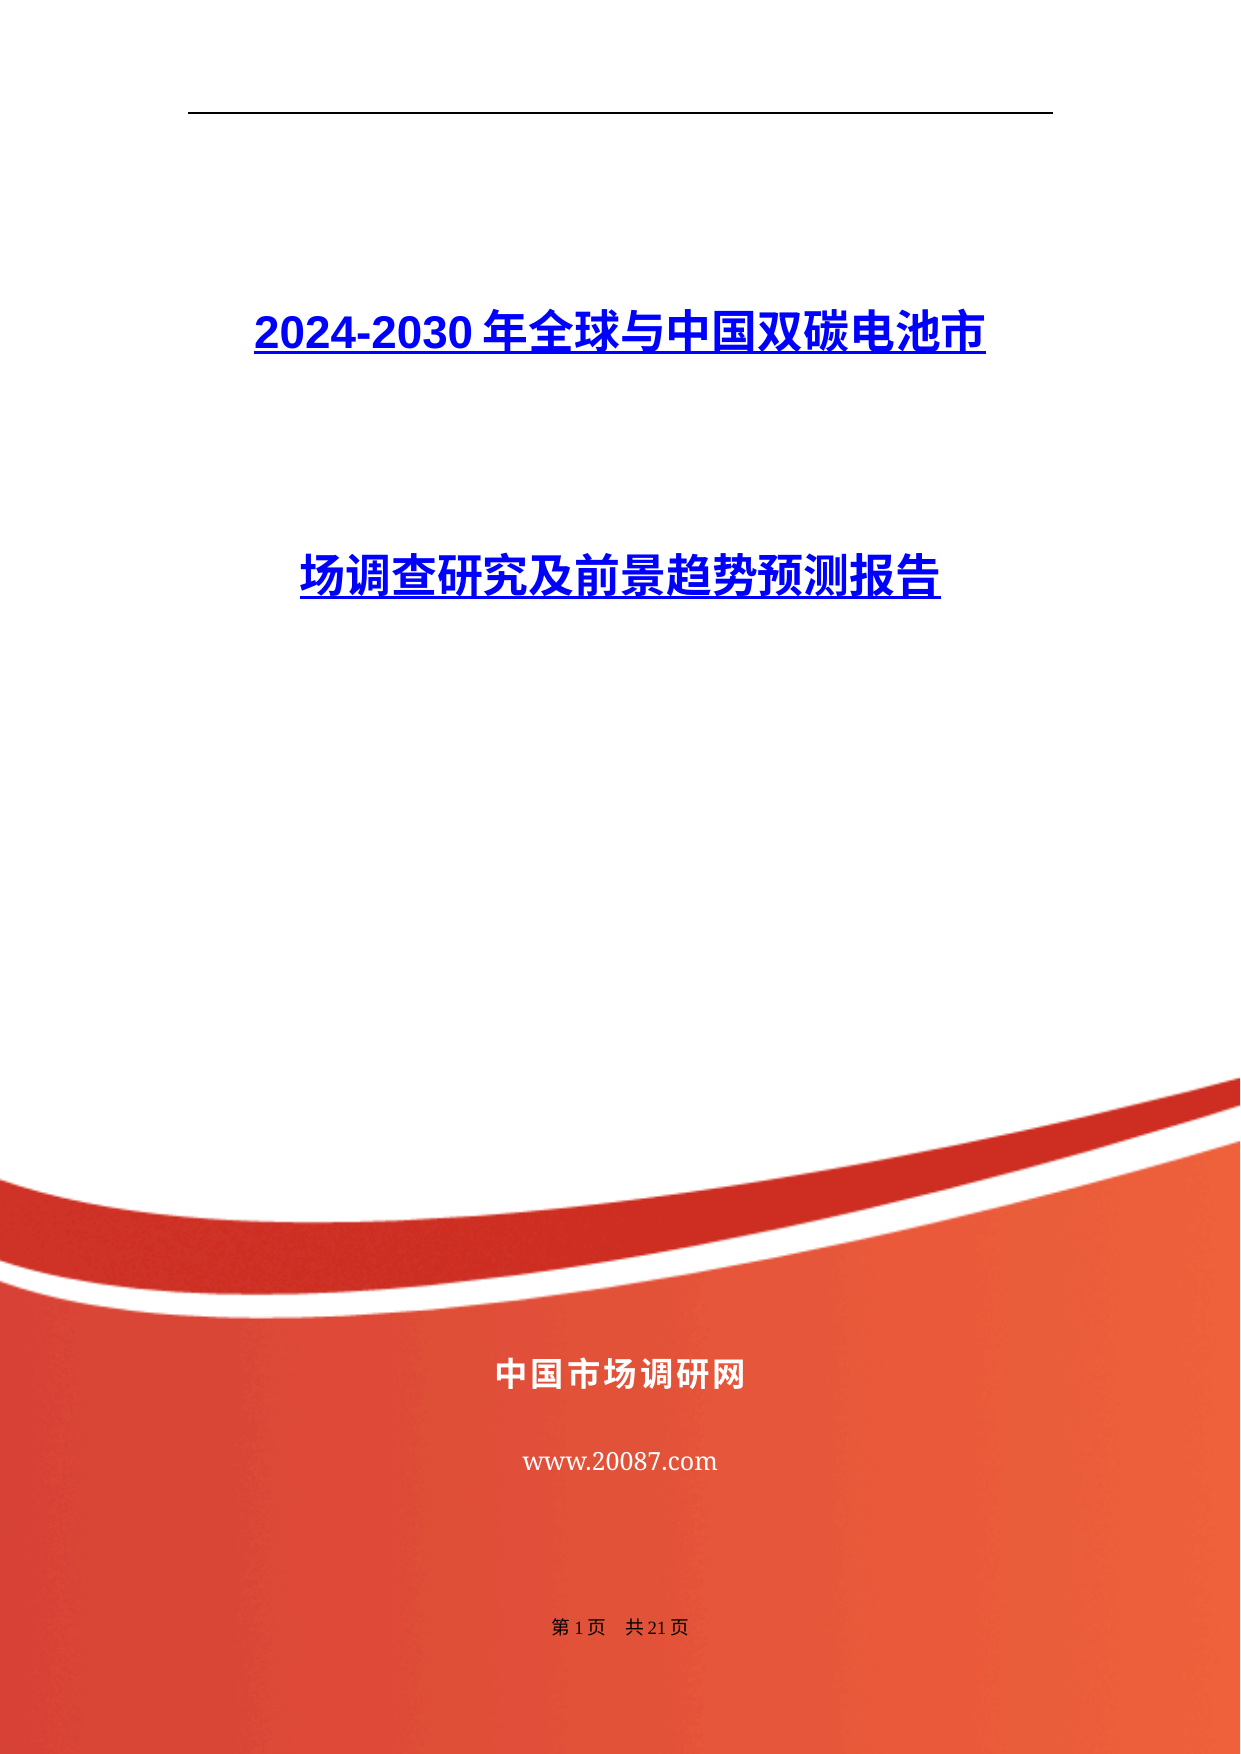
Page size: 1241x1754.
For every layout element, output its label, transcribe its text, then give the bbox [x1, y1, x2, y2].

subtitle 中国市场调研网 [187, 1339, 1053, 1404]
table_header 2024-2030年全球与中国双碳电池市场调查研究及前景趋势预测报告 [188, 207, 1053, 773]
picture [0, 1006, 1241, 1754]
text www.20087.com [187, 1428, 1053, 1493]
